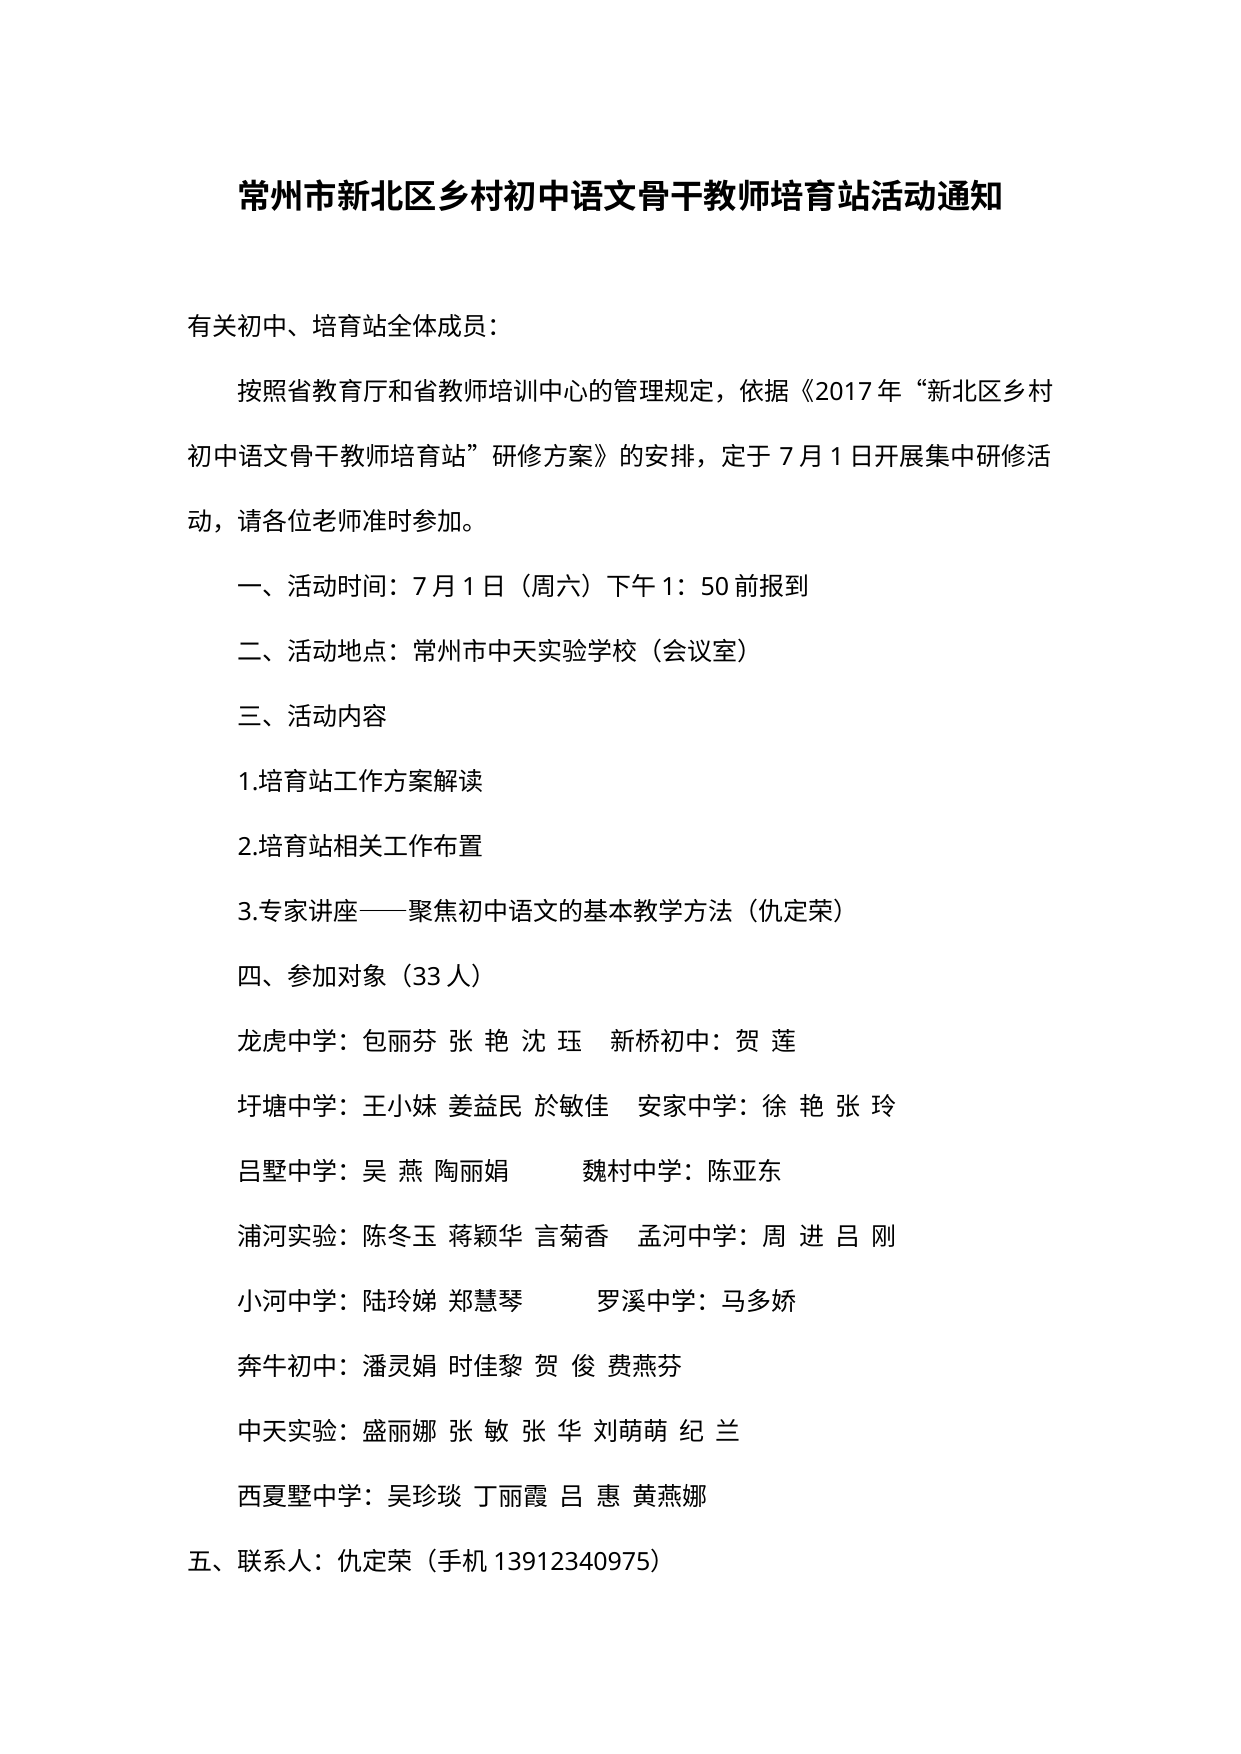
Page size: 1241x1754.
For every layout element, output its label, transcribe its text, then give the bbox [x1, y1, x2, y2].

text 五、联系人：仇定荣（手机 13912340975） [187, 1527, 1053, 1592]
text 常州市新北区乡村初中语文骨干教师培育站活动通知 [187, 162, 1053, 227]
text 二、活动地点：常州市中天实验学校（会议室） [187, 617, 1053, 682]
text 龙虎中学：包丽芬 张 艳 沈 珏 新桥初中：贺 莲 [187, 1007, 1053, 1072]
text 奔牛初中：潘灵娟 时佳黎 贺 俊 费燕芬 [187, 1332, 1053, 1397]
text 按照省教育厅和省教师培训中心的管理规定，依据《2017年“新北区乡村初中语文骨干教师培育站”研修方案》的安排，定于7月1日开展集中研修活动，请各位老师准时参加。 [187, 357, 1053, 552]
text 浦河实验：陈冬玉 蒋颖华 言菊香 孟河中学：周 进 吕 刚 [187, 1202, 1053, 1267]
text 小河中学：陆玲娣 郑慧琴 罗溪中学：马多娇 [187, 1267, 1053, 1332]
text 四、参加对象（33人） [187, 942, 1053, 1007]
text 1.培育站工作方案解读 [187, 747, 1053, 812]
text 3.专家讲座——聚焦初中语文的基本教学方法（仇定荣） [187, 877, 1053, 942]
text 中天实验：盛丽娜 张 敏 张 华 刘萌萌 纪 兰 [187, 1397, 1053, 1462]
text 一、活动时间：7月1日（周六）下午1：50前报到 [187, 552, 1053, 617]
text 有关初中、培育站全体成员： [187, 292, 1053, 357]
text 吕墅中学：吴 燕 陶丽娟 魏村中学：陈亚东 [187, 1137, 1053, 1202]
text 西夏墅中学：吴珍琰 丁丽霞 吕 惠 黄燕娜 [187, 1462, 1053, 1527]
text 2.培育站相关工作布置 [187, 812, 1053, 877]
text 圩塘中学：王小妹 姜益民 於敏佳 安家中学：徐 艳 张 玲 [187, 1072, 1053, 1137]
text 三、活动内容 [187, 682, 1053, 747]
